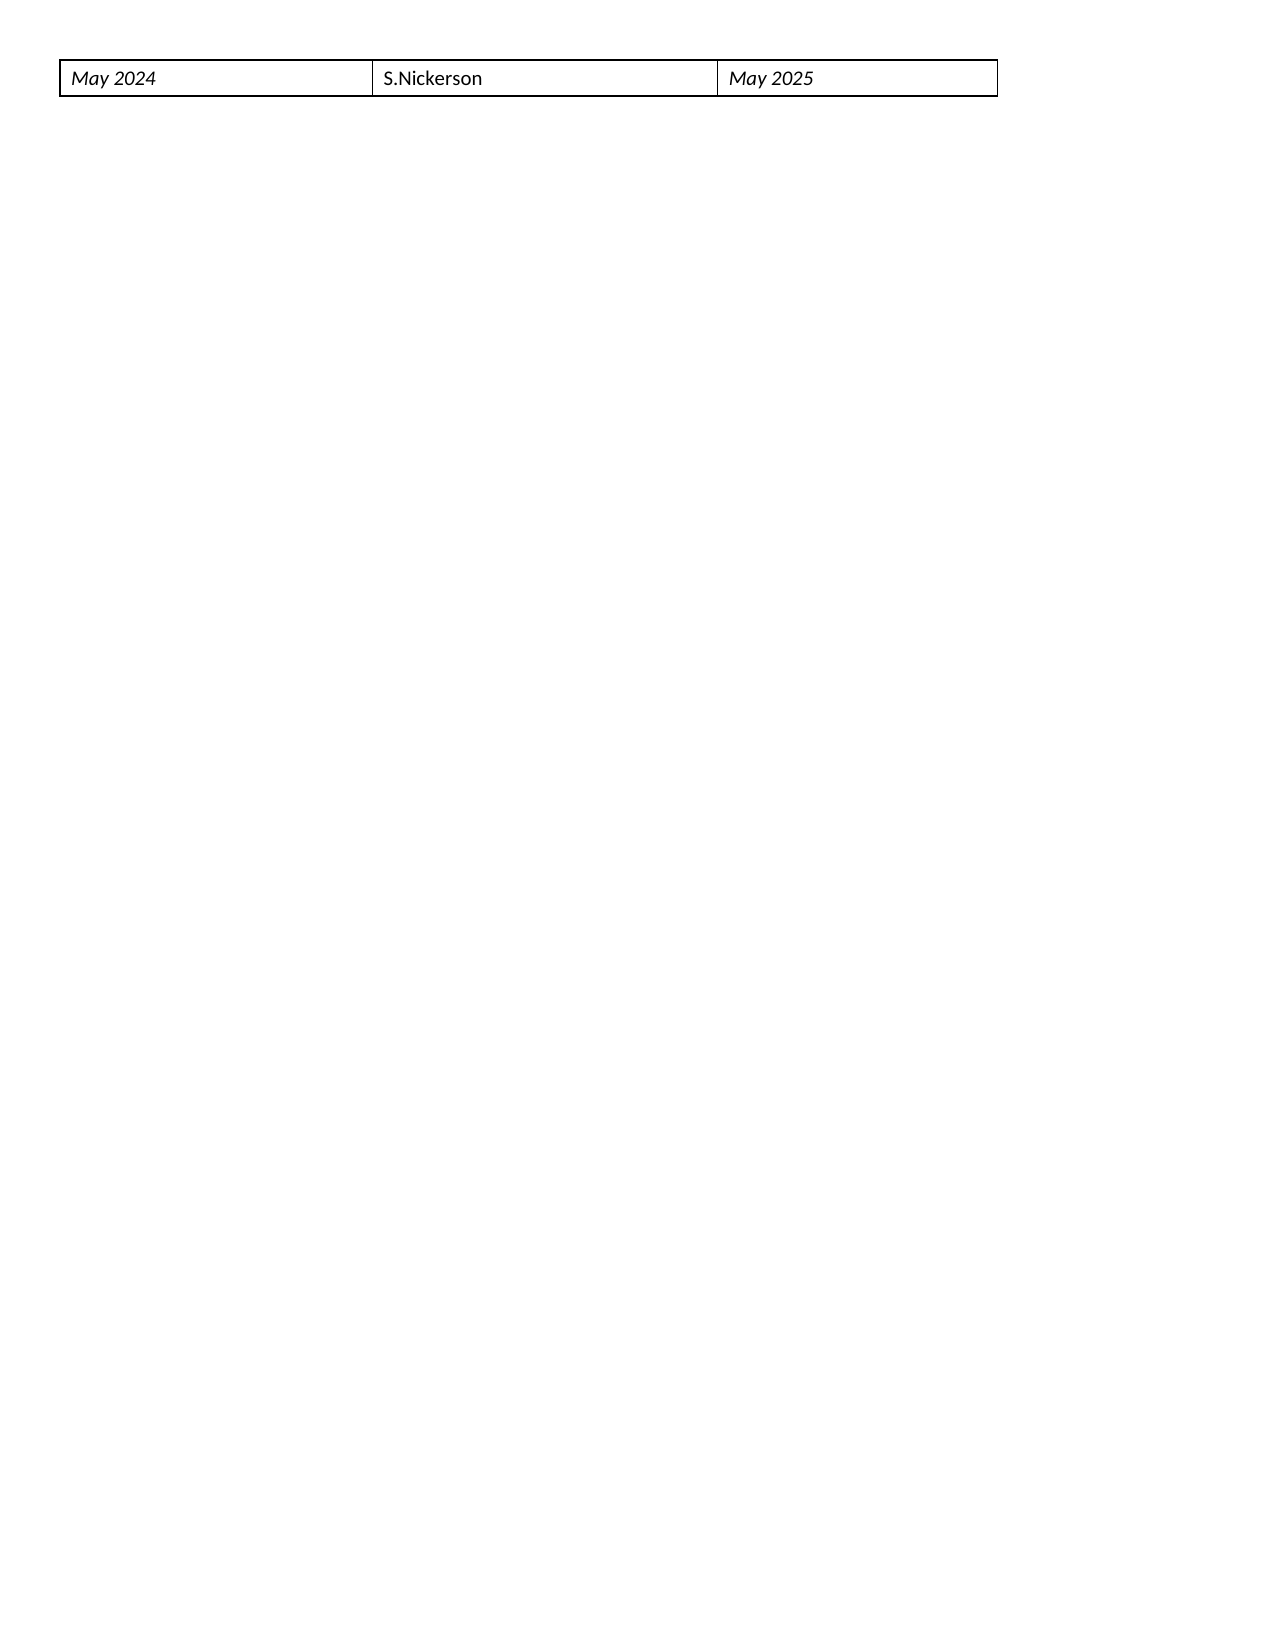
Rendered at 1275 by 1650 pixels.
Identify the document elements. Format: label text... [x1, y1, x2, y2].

table_cell S.Nickerson [373, 61, 717, 95]
table_cell May 2025 [718, 61, 997, 95]
table_cell May 2024 [61, 61, 372, 95]
